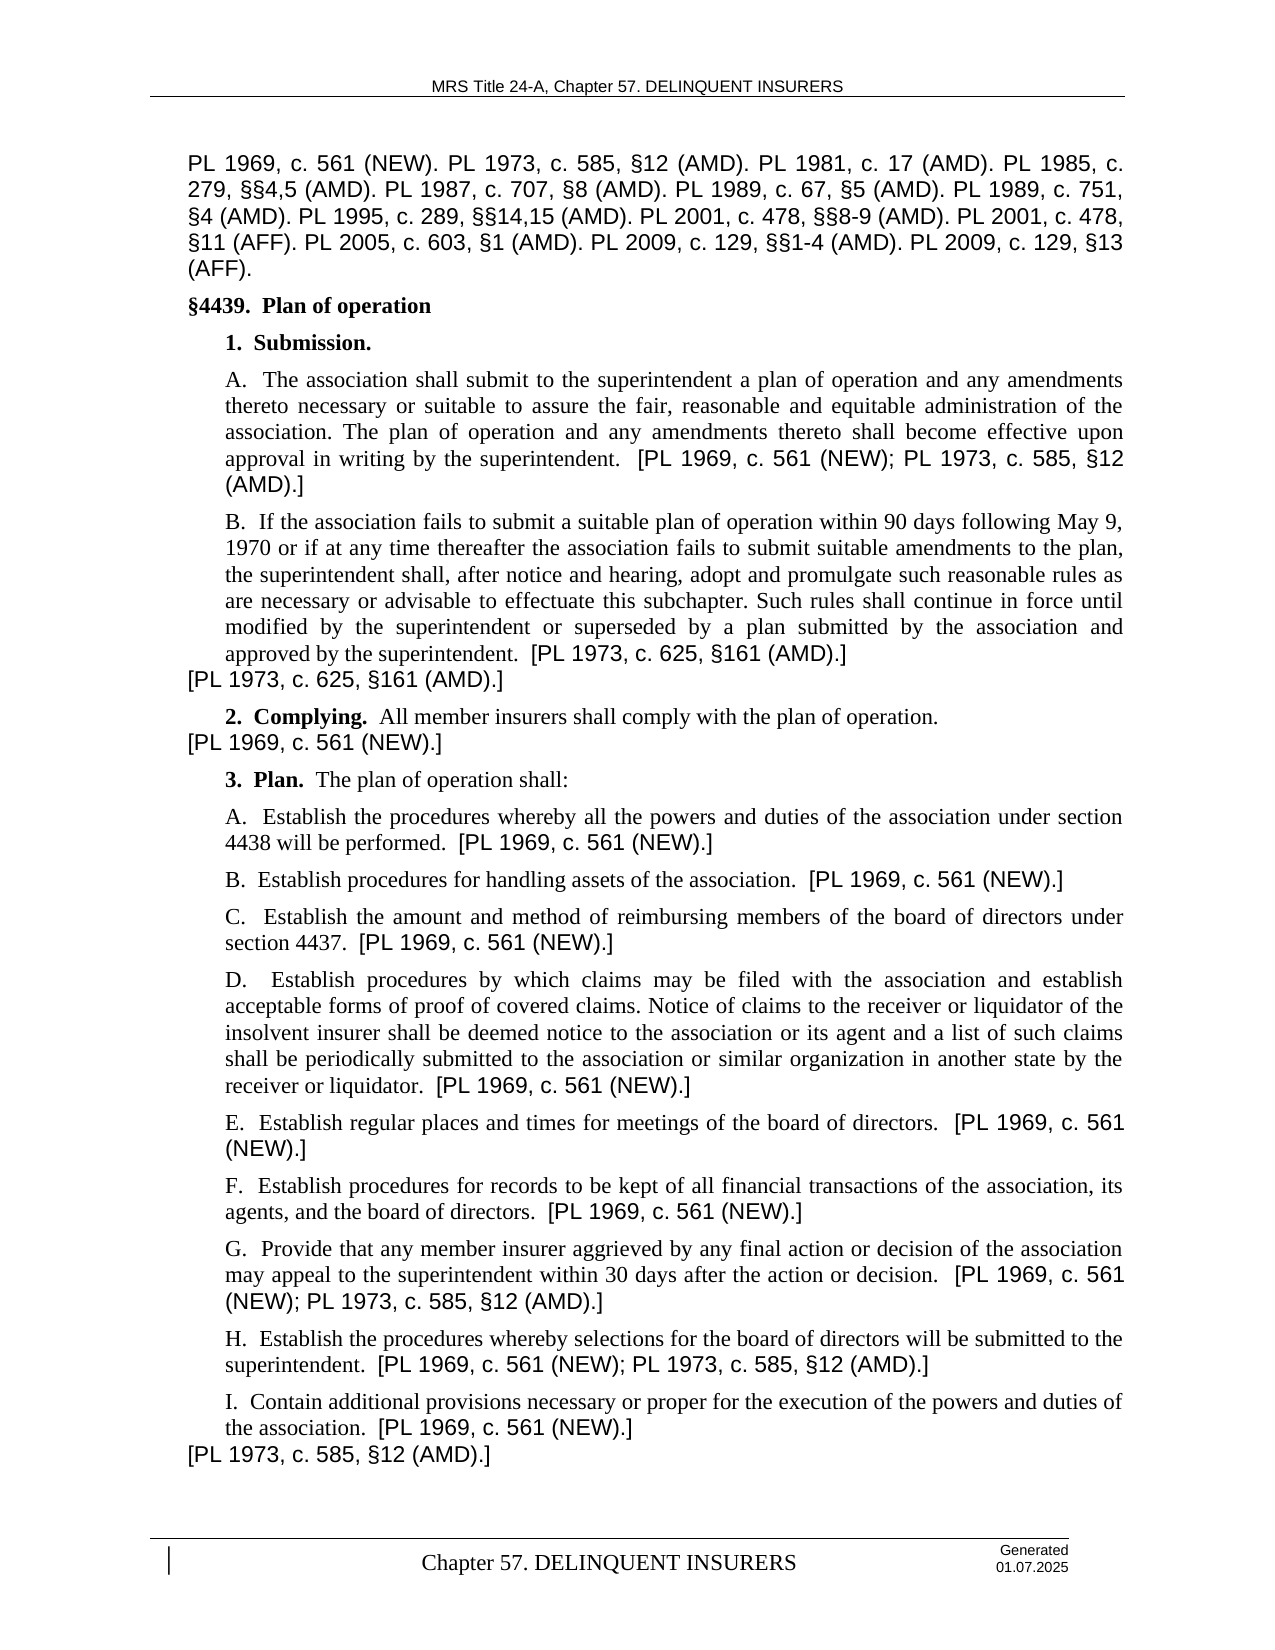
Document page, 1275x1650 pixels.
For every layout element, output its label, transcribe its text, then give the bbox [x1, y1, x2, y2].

text E. Establish regular places and times for meetings of the board of directors. [PL 1969, c. 561 (NEW).] [225, 1108, 1125, 1161]
text PL 1969, c. 561 (NEW). PL 1973, c. 585, §12 (AMD). PL 1981, c. 17 (AMD). PL 1985, c. 279, §§4,5 (AMD). PL 1987, c. 707, §8 (AMD). PL 1989, c. 67, §5 (AMD). PL 1989, c. 751, §4 (AMD). PL 1995, c. 289, §§14,15 (AMD). PL 2001, c. 478, §§8-9 (AMD). PL 2001, c. 478, §11 (AFF). PL 2005, c. 603, §1 (AMD). PL 2009, c. 129, §§1-4 (AMD). PL 2009, c. 129, §13 (AFF). [187, 150, 1125, 282]
text G. Provide that any member insurer aggrieved by any final action or decision of the association may appeal to the superintendent within 30 days after the action or decision. [PL 1969, c. 561 (NEW); PL 1973, c. 585, §12 (AMD).] [225, 1235, 1125, 1314]
text D. Establish procedures by which claims may be filed with the association and establish acceptable forms of proof of covered claims. Notice of claims to the receiver or liquidator of the insolvent insurer shall be deemed notice to the association or its agent and a list of such claims shall be periodically submitted to the association or similar organization in another state by the receiver or liquidator. [PL 1969, c. 561 (NEW).] [225, 966, 1125, 1098]
text C. Establish the amount and method of reimbursing members of the board of directors under section 4437. [PL 1969, c. 561 (NEW).] [225, 903, 1125, 956]
text A. The association shall submit to the superintendent a plan of operation and any amendments thereto necessary or suitable to assure the fair, reasonable and equitable administration of the association. The plan of operation and any amendments thereto shall become effective upon approval in writing by the superintendent. [PL 1969, c. 561 (NEW); PL 1973, c. 585, §12 (AMD).] [225, 366, 1125, 498]
text A. Establish the procedures whereby all the powers and duties of the association under section 4438 will be performed. [PL 1969, c. 561 (NEW).] [225, 803, 1125, 856]
text F. Establish procedures for records to be kept of all financial transactions of the association, its agents, and the board of directors. [PL 1969, c. 561 (NEW).] [225, 1172, 1125, 1224]
text 2. Complying. All member insurers shall comply with the plan of operation. [187, 703, 1125, 729]
text [PL 1973, c. 585, §12 (AMD).] [187, 1441, 1125, 1467]
text H. Establish the procedures whereby selections for the board of directors will be submitted to the superintendent. [PL 1969, c. 561 (NEW); PL 1973, c. 585, §12 (AMD).] [225, 1324, 1125, 1377]
text B. If the association fails to submit a suitable plan of operation within 90 days following May 9, 1970 or if at any time thereafter the association fails to submit suitable amendments to the plan, the superintendent shall, after notice and hearing, adopt and promulgate such reasonable rules as are necessary or advisable to effectuate this subchapter. Such rules shall continue in force until modified by the superintendent or superseded by a plan submitted by the association and approved by the superintendent. [PL 1973, c. 625, §161 (AMD).] [225, 508, 1125, 666]
text 3. Plan. The plan of operation shall: [187, 766, 1125, 792]
text B. Establish procedures for handling assets of the association. [PL 1969, c. 561 (NEW).] [225, 866, 1125, 893]
text 1. Submission. [187, 329, 1125, 355]
text [PL 1969, c. 561 (NEW).] [187, 729, 1125, 756]
text I. Contain additional provisions necessary or proper for the execution of the powers and duties of the association. [PL 1969, c. 561 (NEW).] [225, 1388, 1125, 1441]
text §4439. Plan of operation [187, 292, 1125, 318]
text [PL 1973, c. 625, §161 (AMD).] [187, 666, 1125, 693]
